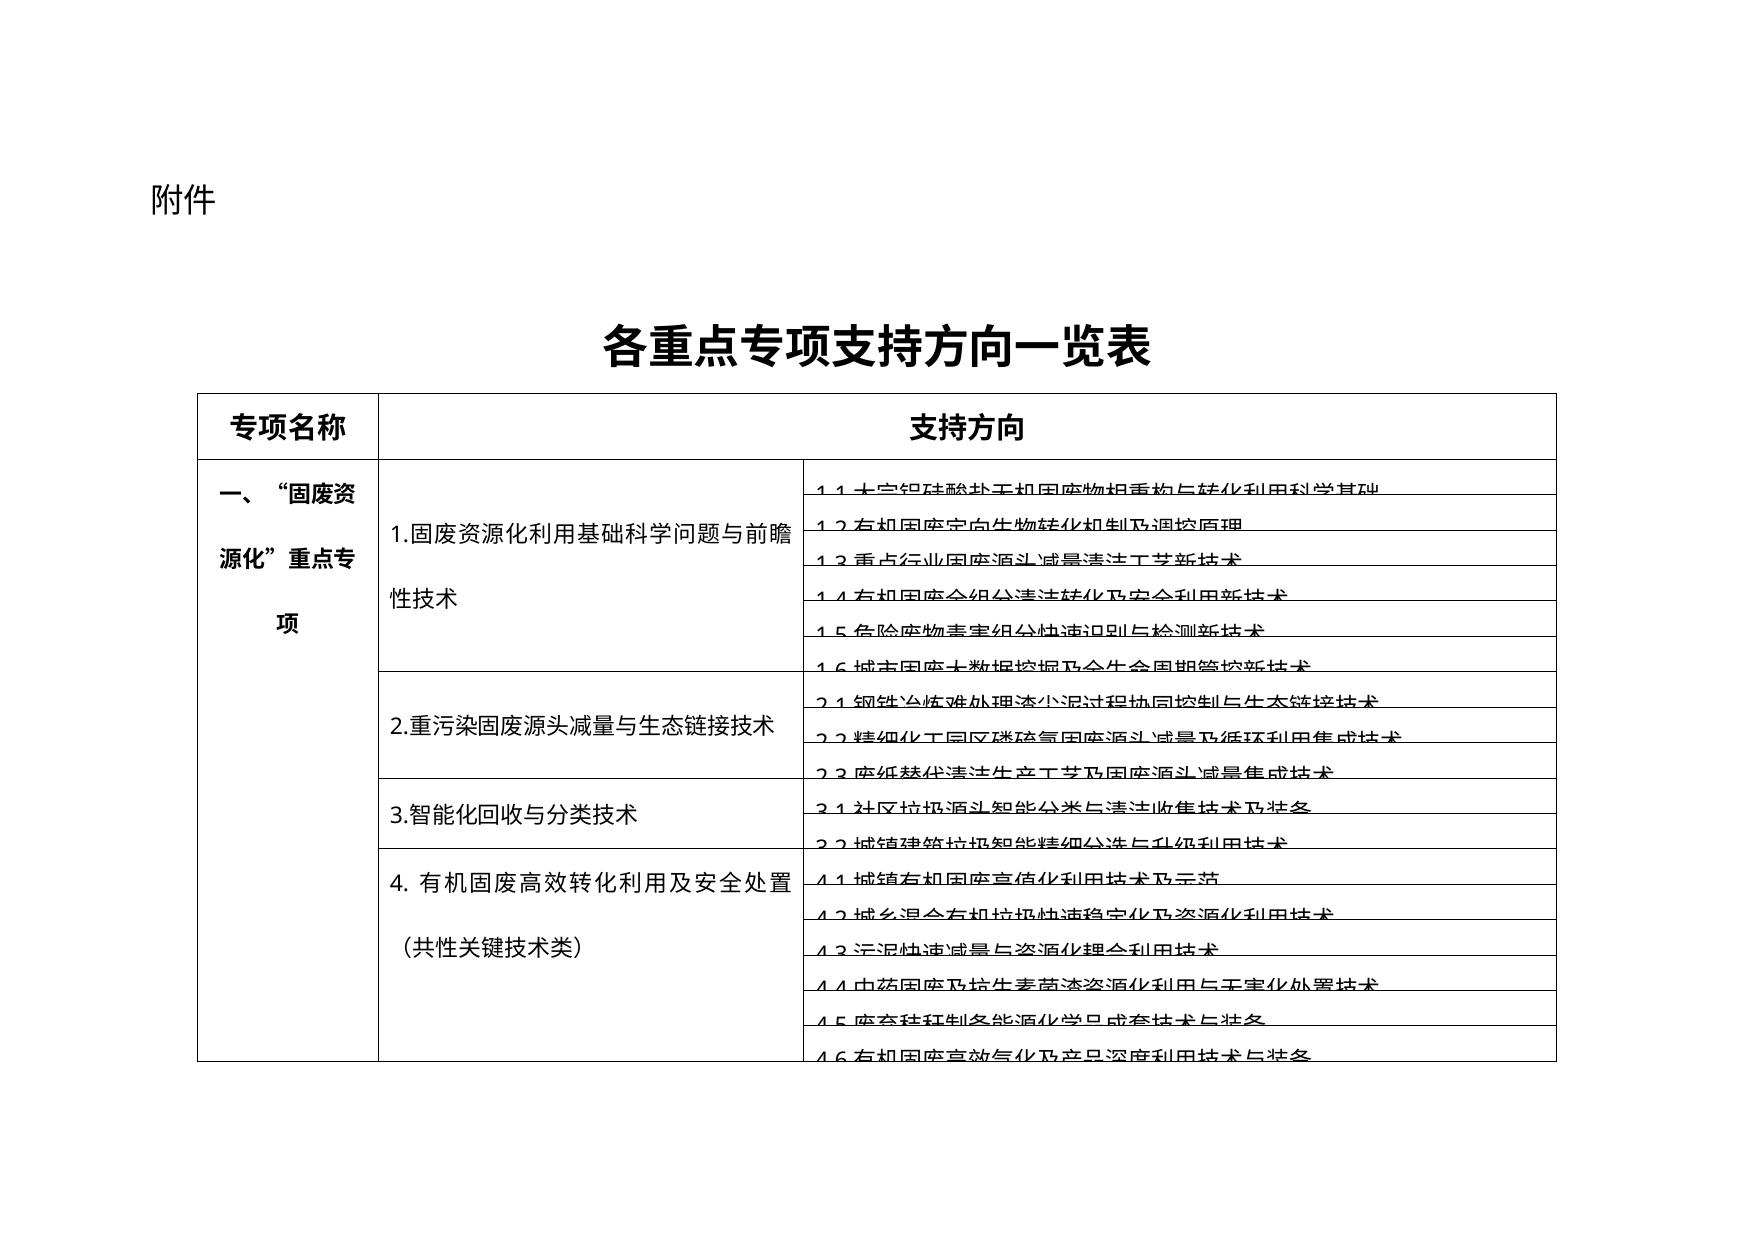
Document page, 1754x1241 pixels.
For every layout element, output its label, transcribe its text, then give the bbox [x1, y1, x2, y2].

text 附件 [150, 165, 1604, 230]
table_cell 3.2 城镇建筑垃圾智能精细分选与升级利用技术 [804, 814, 1556, 848]
table_cell 4.6 有机固废高效气化及产品深度利用技术与装备 [804, 1026, 1556, 1061]
table_cell 1.4 有机固废全组分清洁转化及安全利用新技术 [804, 566, 1556, 600]
table_header 专项名称 [198, 394, 378, 459]
table_cell 4.4 中药固废及抗生素菌渣资源化利用与无害化处置技术 [804, 956, 1556, 990]
table_header 支持方向 [379, 394, 1556, 459]
table_cell 4.3 污泥快速减量与资源化耦合利用技术 [804, 920, 1556, 954]
table_cell 一、“固废资源化”重点专项 [198, 460, 378, 1061]
table_cell 2.3 废纸替代清洁生产工艺及固废源头减量集成技术 [804, 743, 1556, 777]
table_cell 1.3 重点行业固废源头减量清洁工艺新技术 [804, 531, 1556, 565]
table_cell 1.1 大宗铝硅酸盐无机固废物相重构与转化利用科学基础 [804, 460, 1556, 494]
table_cell 1.6 城市固废大数据挖掘及全生命周期管控新技术 [804, 637, 1556, 671]
table_cell 3.智能化回收与分类技术 [379, 779, 803, 848]
table_cell 4.2 城乡混合有机垃圾快速稳定化及资源化利用技术 [804, 885, 1556, 919]
table_cell 1.固废资源化利用基础科学问题与前瞻性技术 [379, 460, 803, 671]
table_cell 4.1 城镇有机固废高值化利用技术及示范 [804, 849, 1556, 884]
table_cell 2.2 精细化工园区磷硫氯固废源头减量及循环利用集成技术 [804, 708, 1556, 742]
table_cell 4. 有机固废高效转化利用及安全处置（共性关键技术类） [379, 849, 803, 1061]
table_cell 2.1 钢铁冶炼难处理渣尘泥过程协同控制与生态链接技术 [804, 672, 1556, 707]
text 各重点专项支持方向一览表 [150, 295, 1604, 393]
table_cell 1.5 危险废物毒害组分快速识别与检测新技术 [804, 601, 1556, 636]
table_cell 3.1 社区垃圾源头智能分类与清洁收集技术及装备 [804, 779, 1556, 813]
table_cell 4.5 废弃秸秆制备能源化学品成套技术与装备 [804, 991, 1556, 1025]
table_cell 1.2 有机固废定向生物转化机制及调控原理 [804, 495, 1556, 529]
table_cell 2.重污染固废源头减量与生态链接技术 [379, 672, 803, 777]
